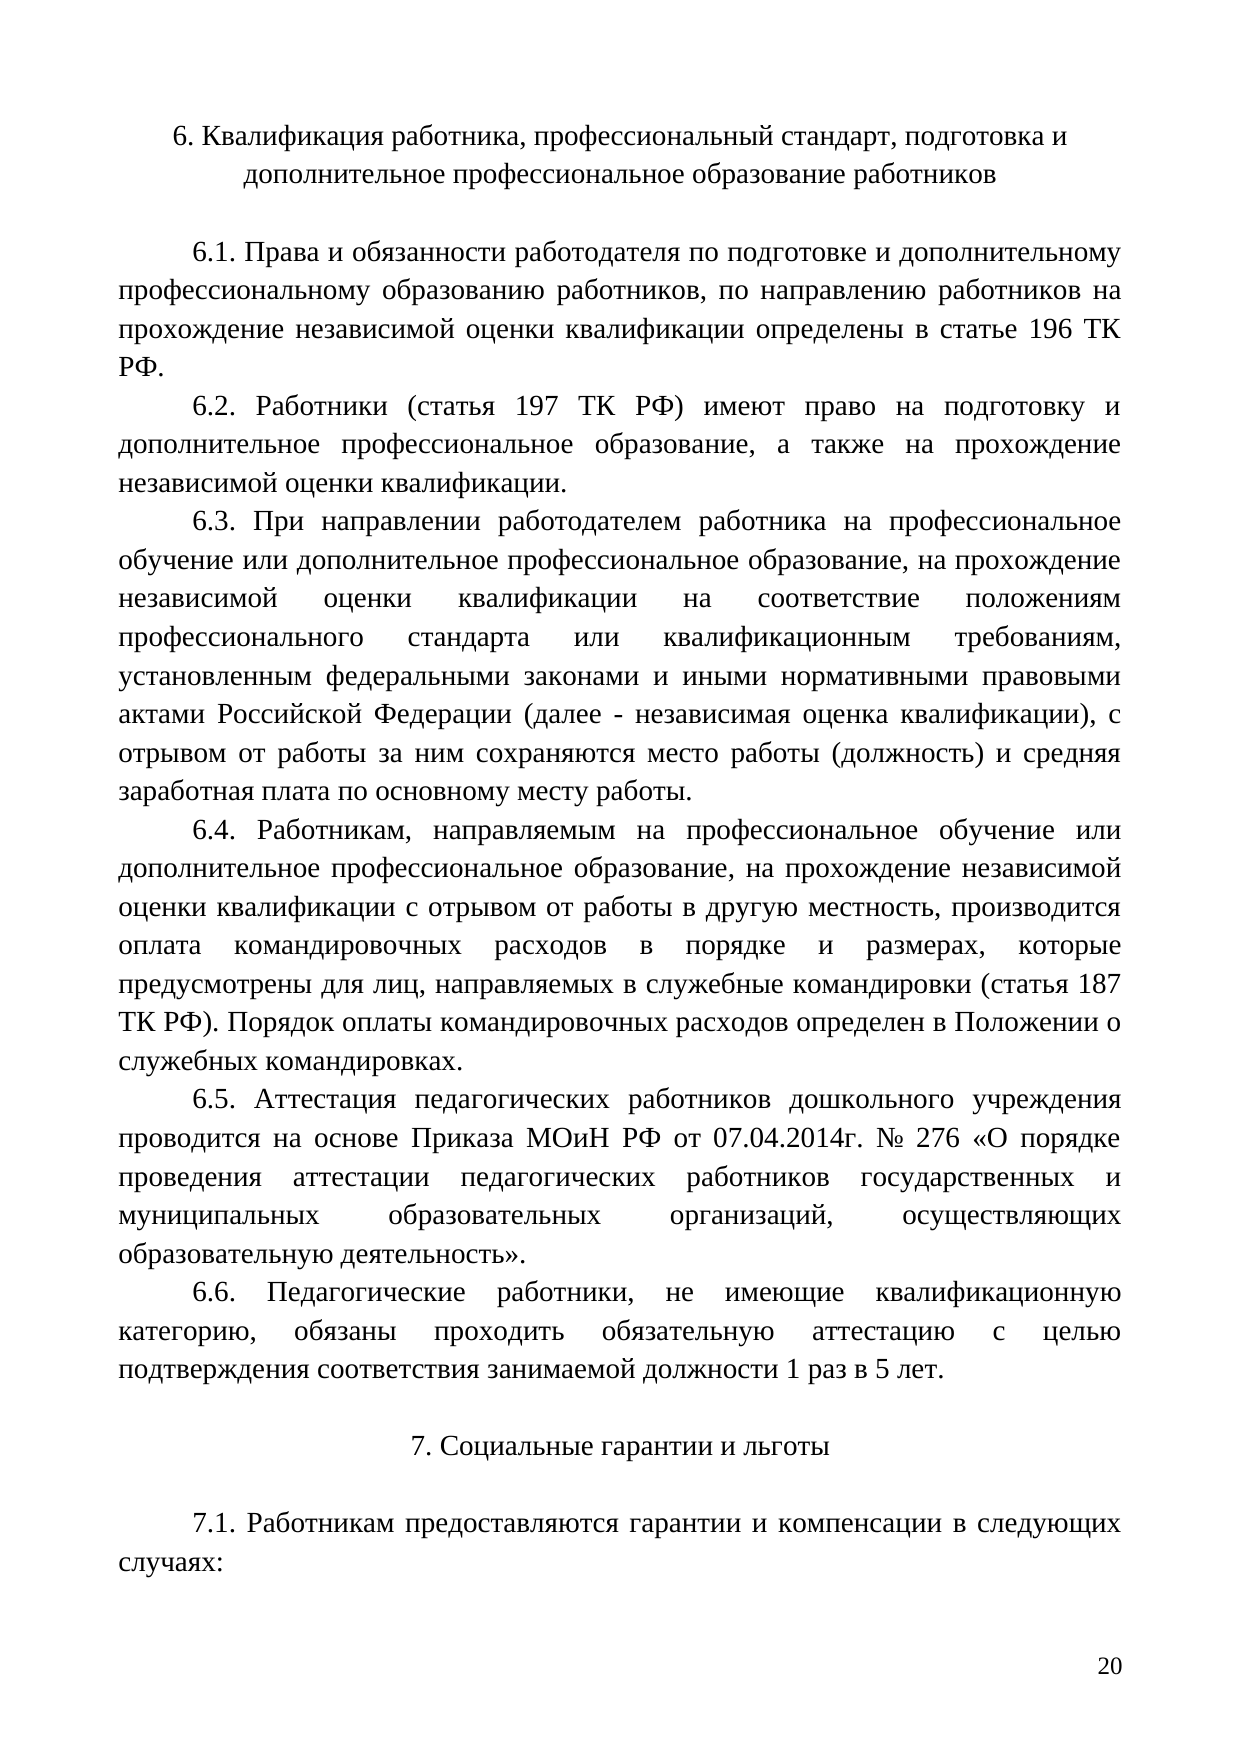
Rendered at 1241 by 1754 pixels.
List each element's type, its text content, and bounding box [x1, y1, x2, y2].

text 6.4. Работникам, направляемым на профессиональное обучение или дополнительное профессиональное образование, на прохождение независимой оценки квалификации с отрывом от работы в другую местность, производится оплата командировочных расходов в порядке и размерах, которые предусмотрены для лиц, направляемых в служебные командировки (статья 187 ТК РФ). Порядок оплаты командировочных расходов определен в Положении о служебных командировках. [118, 812, 1122, 1077]
text 6.5. Аттестация педагогических работников дошкольного учреждения проводится на основе Приказа МОиН РФ от 07.04.2014г. № 276 «О порядке проведения аттестации педагогических работников государственных и муниципальных образовательных организаций, осуществляющих образовательную деятельность». [118, 1082, 1122, 1269]
text 6.1. Права и обязанности работодателя по подготовке и дополнительному профессиональному образованию работников, по направлению работников на прохождение независимой оценки квалификации определены в статье 196 ТК РФ. [118, 234, 1122, 383]
text 6. Квалификация работника, профессиональный стандарт, подготовка и дополнительное профессиональное образование работников [118, 118, 1122, 190]
text 6.3. При направлении работодателем работника на профессиональное обучение или дополнительное профессиональное образование, на прохождение независимой оценки квалификации на соответствие положениям профессионального стандарта или квалификационным требованиям, установленным федеральными законами и иными нормативными правовыми актами Российской Федерации (далее - независимая оценка квалификации), с отрывом от работы за ним сохраняются место работы (должность) и средняя заработная плата по основному месту работы. [118, 503, 1122, 807]
text 7.1. Работникам предоставляются гарантии и компенсации в следующих случаях: [118, 1506, 1122, 1578]
text 6.6. Педагогические работники, не имеющие квалификационную категорию, обязаны проходить обязательную аттестацию с целью подтверждения соответствия занимаемой должности 1 раз в 5 лет. [118, 1274, 1122, 1385]
text 6.2. Работники (статья 197 ТК РФ) имеют право на подготовку и дополнительное профессиональное образование, а также на прохождение независимой оценки квалификации. [118, 388, 1122, 498]
text 7. Социальные гарантии и льготы [118, 1428, 1122, 1462]
